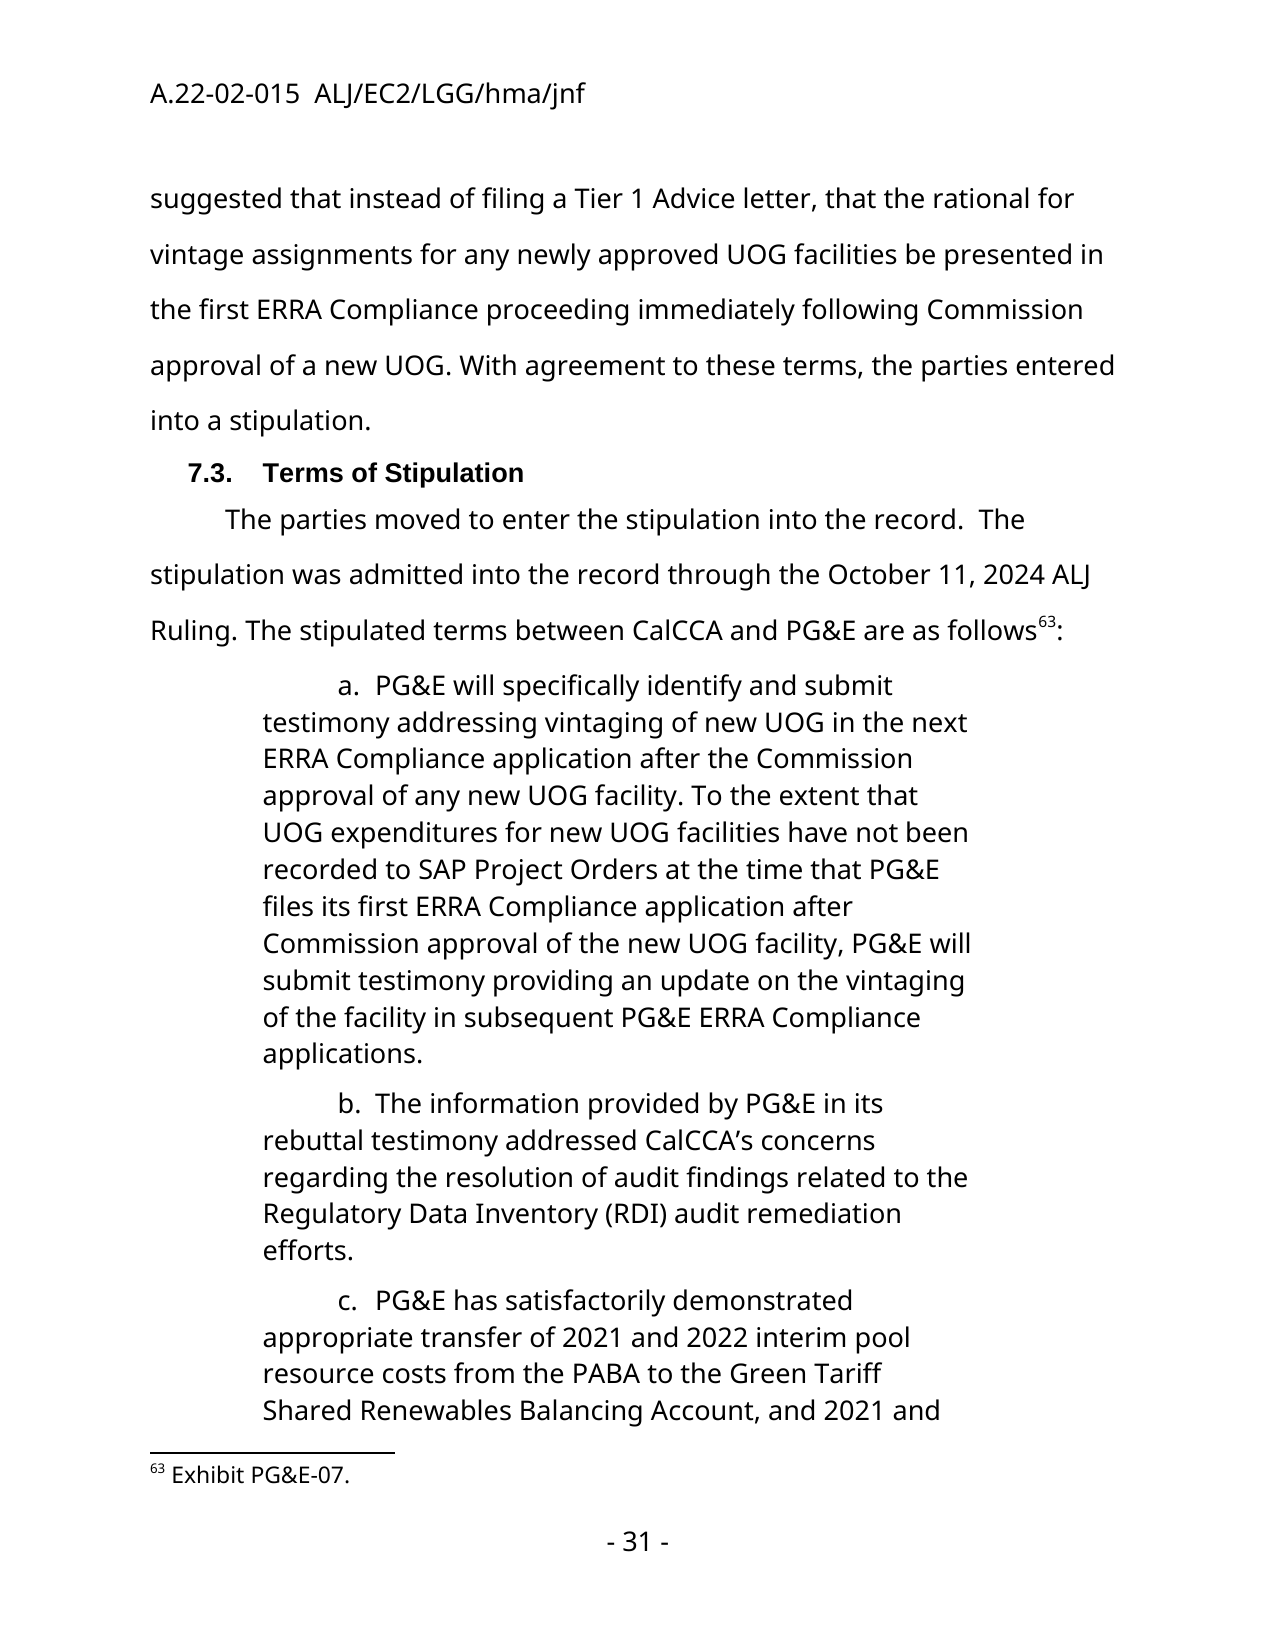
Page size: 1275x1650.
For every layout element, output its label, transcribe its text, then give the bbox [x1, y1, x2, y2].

subtitle Terms of Stipulation [187, 457, 1125, 488]
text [150, 180, 1125, 438]
list PG&E will specifically identify and submit testimony addressing vintaging of new UOG in the next ERRA Compliance application after the Commission approval of any new UOG facility. To the extent that UOG expenditures for new UOG facilities have not been recorded to SAP Project Orders at the time that PG&E files its first ERRA Compliance application after Commission approval of the new UOG facility, PG&E will submit testimony providing an update on the vintaging of the facility in subsequent PG&E ERRA Compliance applications. [262, 666, 975, 1072]
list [262, 1281, 975, 1429]
text The parties moved to enter the stipulation into the record. The stipulation was admitted into the record through the October 11, 2024 ALJ Ruling. The stipulated terms between CalCCA and PG&E are as follows: [150, 500, 1125, 648]
list The information provided by PG&E in its rebuttal testimony addressed CalCCA’s concerns regarding the resolution of audit findings related to the Regulatory Data Inventory (RDI) audit remediation efforts. [262, 1084, 975, 1269]
